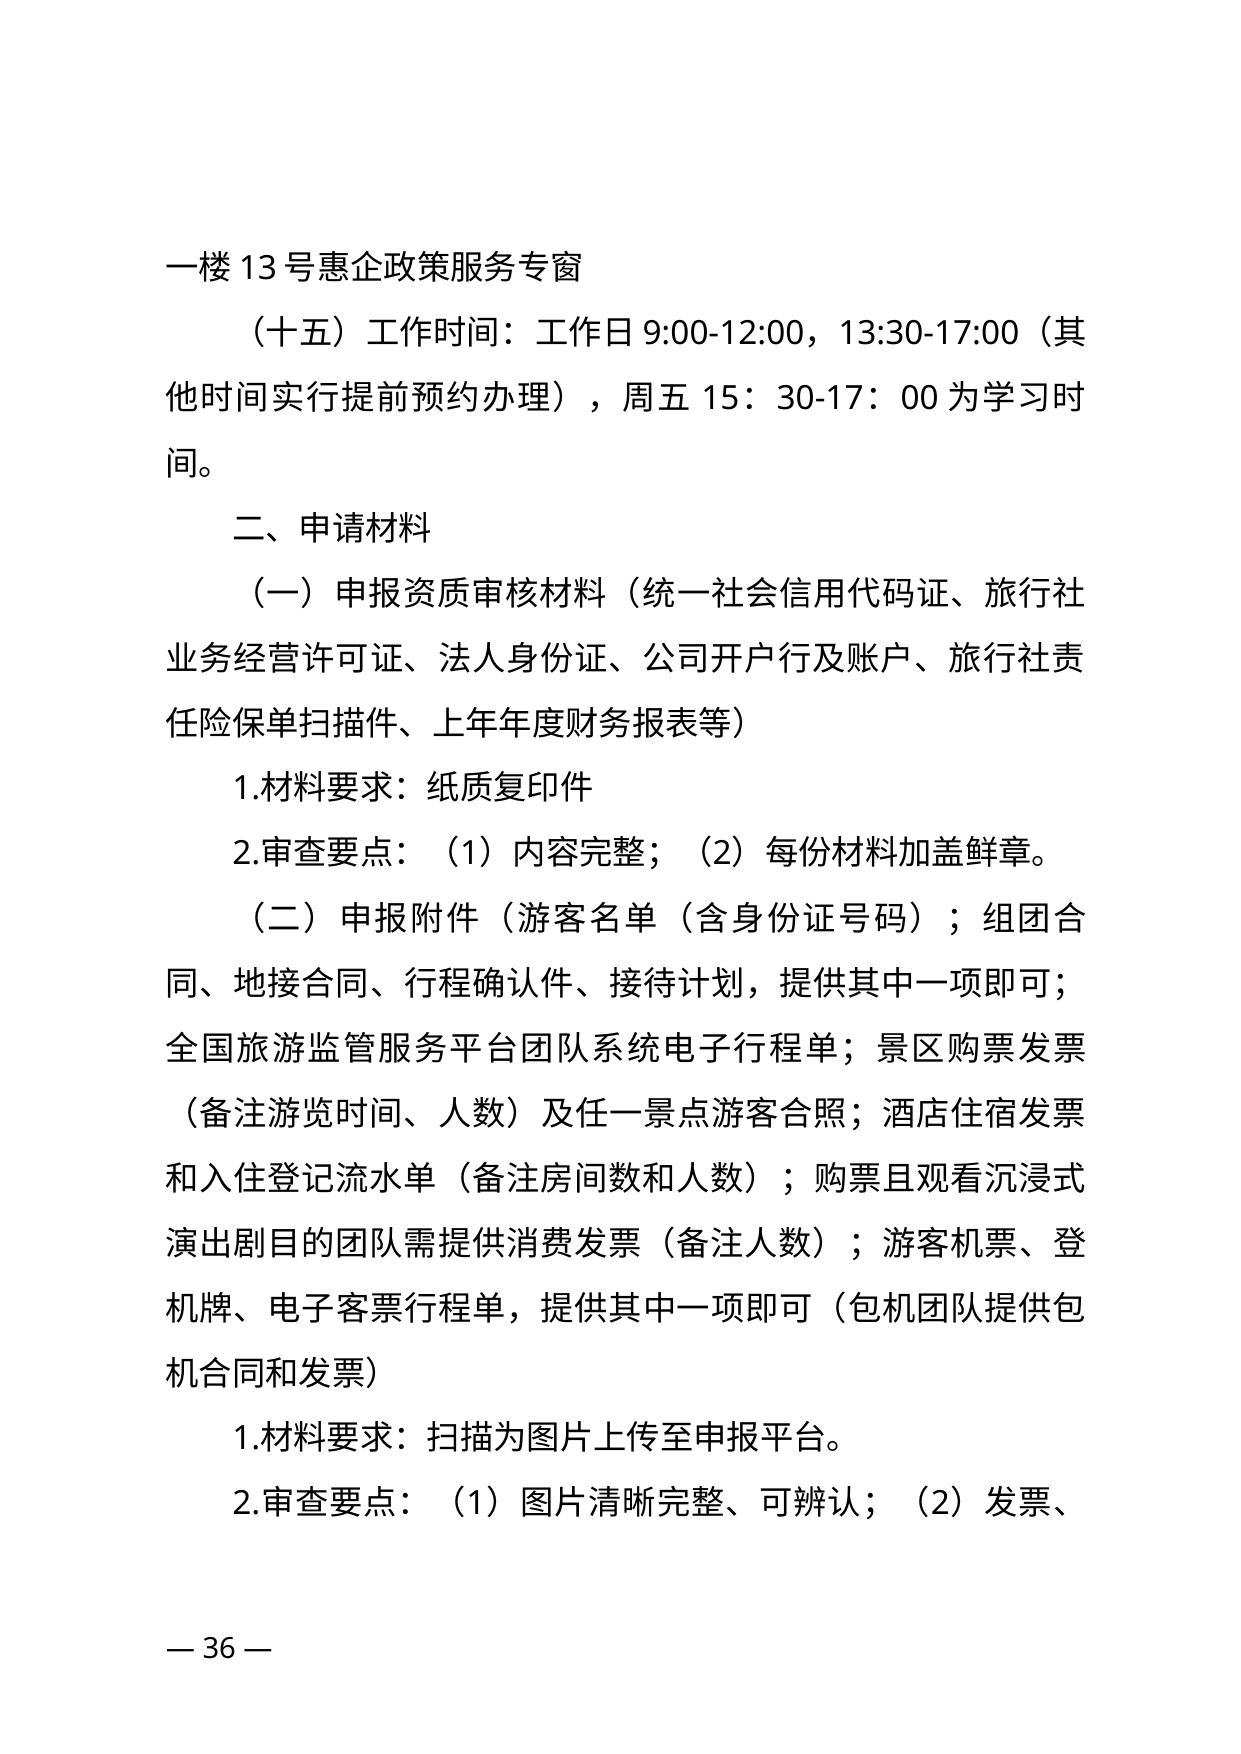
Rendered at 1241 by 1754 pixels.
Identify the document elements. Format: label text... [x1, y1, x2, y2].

text （一）申报资质审核材料（统一社会信用代码证、旅行社业务经营许可证、法人身份证、公司开户行及账户、旅行社责任险保单扫描件、上年年度财务报表等） [165, 558, 1087, 753]
text 2.审查要点：（1）内容完整；（2）每份材料加盖鲜章。 [165, 818, 1087, 883]
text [165, 233, 1087, 298]
text 1.材料要求：扫描为图片上传至申报平台。 [165, 1403, 1087, 1468]
text 1.材料要求：纸质复印件 [165, 753, 1087, 818]
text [165, 1468, 1087, 1533]
text 二、申请材料 [165, 493, 1087, 558]
text （十五）工作时间：工作日9:00-12:00，13:30-17:00（其他时间实行提前预约办理），周五15：30-17：00为学习时间。 [165, 298, 1087, 493]
text （二）申报附件（游客名单（含身份证号码）；组团合同、地接合同、行程确认件、接待计划，提供其中一项即可；全国旅游监管服务平台团队系统电子行程单；景区购票发票（备注游览时间、人数）及任一景点游客合照；酒店住宿发票和入住登记流水单（备注房间数和人数）；购票且观看沉浸式演出剧目的团队需提供消费发票（备注人数）；游客机票、登机牌、电子客票行程单，提供其中一项即可（包机团队提供包机合同和发票） [165, 883, 1087, 1403]
